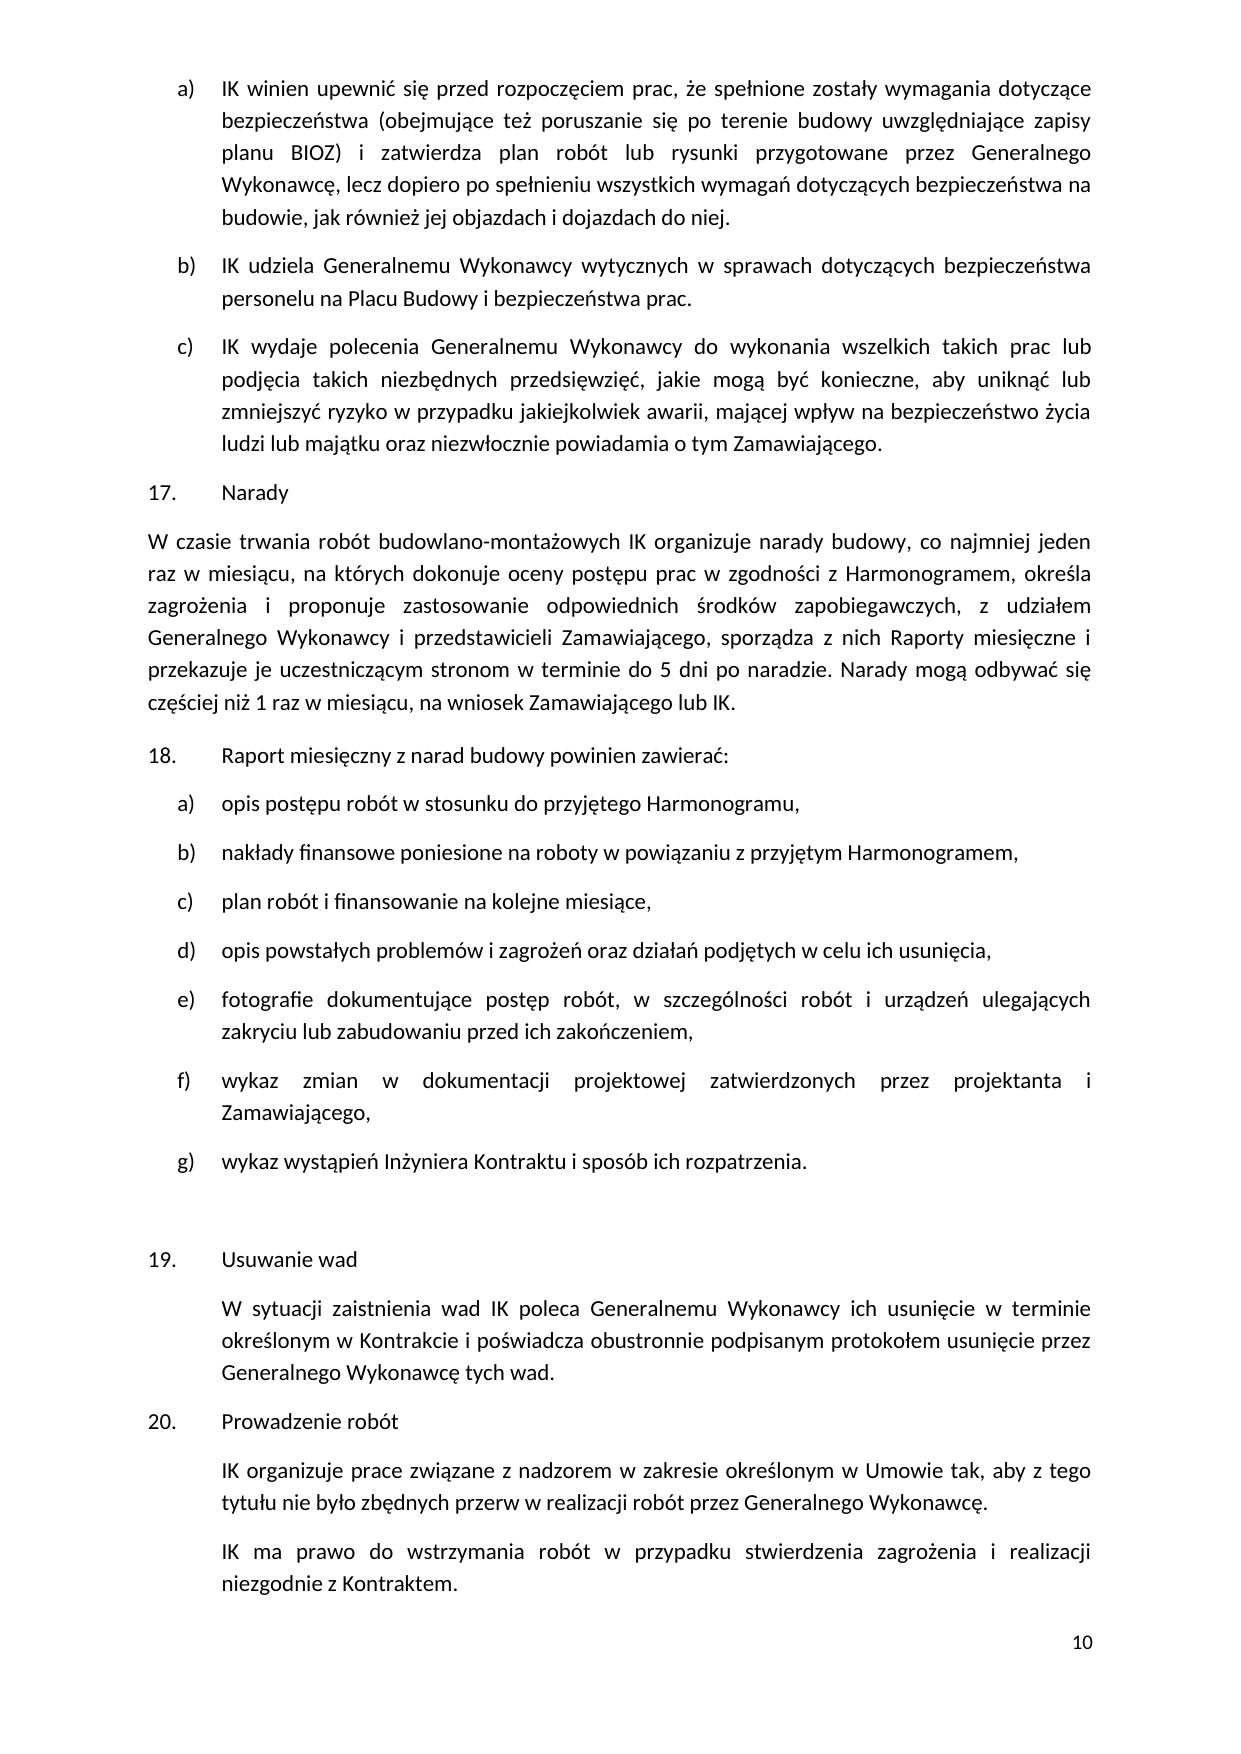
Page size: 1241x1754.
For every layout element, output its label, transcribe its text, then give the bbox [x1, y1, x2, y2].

text c) IK wydaje polecenia Generalnemu Wykonawcy do wykonania wszelkich takich prac lub podjęcia takich niezbędnych przedsięwzięć, jakie mogą być konieczne, aby uniknąć lub zmniejszyć ryzyko w przypadku jakiejkolwiek awarii, mającej wpływ na bezpieczeństwo życia ludzi lub majątku oraz niezwłocznie powiadamia o tym Zamawiającego. [177, 332, 1093, 457]
text b) nakłady finansowe poniesione na roboty w powiązaniu z przyjętym Harmonogramem, [177, 838, 1093, 866]
text f) wykaz zmian w dokumentacji projektowej zatwierdzonych przez projektanta i Zamawiającego, [177, 1066, 1093, 1126]
text IK organizuje prace związane z nadzorem w zakresie określonym w Umowie tak, aby z tego tytułu nie było zbędnych przerw w realizacji robót przez Generalnego Wykonawcę. [221, 1456, 1093, 1516]
text a) opis postępu robót w stosunku do przyjętego Harmonogramu, [177, 789, 1093, 818]
text a) IK winien upewnić się przed rozpoczęciem prac, że spełnione zostały wymagania dotyczące bezpieczeństwa (obejmujące też poruszanie się po terenie budowy uwzględniające zapisy planu BIOZ) i zatwierdza plan robót lub rysunki przygotowane przez Generalnego Wykonawcę, lecz dopiero po spełnieniu wszystkich wymagań dotyczących bezpieczeństwa na budowie, jak również jej objazdach i dojazdach do niej. [177, 74, 1093, 231]
text e) fotografie dokumentujące postęp robót, w szczególności robót i urządzeń ulegających zakryciu lub zabudowaniu przed ich zakończeniem, [177, 985, 1093, 1045]
text W sytuacji zaistnienia wad IK poleca Generalnemu Wykonawcy ich usunięcie w terminie określonym w Kontrakcie i poświadcza obustronnie podpisanym protokołem usunięcie przez Generalnego Wykonawcę tych wad. [221, 1294, 1093, 1386]
text 17. Narady [148, 478, 1093, 506]
text W czasie trwania robót budowlano-montażowych IK organizuje narady budowy, co najmniej jeden raz w miesiącu, na których dokonuje oceny postępu prac w zgodności z Harmonogramem, określa zagrożenia i proponuje zastosowanie odpowiednich środków zapobiegawczych, z udziałem Generalnego Wykonawcy i przedstawicieli Zamawiającego, sporządza z nich Raporty miesięczne i przekazuje je uczestniczącym stronom w terminie do 5 dni po naradzie. Narady mogą odbywać się częściej niż 1 raz w miesiącu, na wniosek Zamawiającego lub IK. [148, 527, 1093, 716]
text 18. Raport miesięczny z narad budowy powinien zawierać: [148, 741, 1093, 769]
text c) plan robót i finansowanie na kolejne miesiące, [177, 887, 1093, 915]
text g) wykaz wystąpień Inżyniera Kontraktu i sposób ich rozpatrzenia. [177, 1147, 1093, 1175]
text IK ma prawo do wstrzymania robót w przypadku stwierdzenia zagrożenia i realizacji niezgodnie z Kontraktem. [221, 1537, 1093, 1597]
text b) IK udziela Generalnemu Wykonawcy wytycznych w sprawach dotyczących bezpieczeństwa personelu na Placu Budowy i bezpieczeństwa prac. [177, 251, 1093, 312]
text 19. Usuwanie wad [148, 1245, 1093, 1273]
text 20. Prowadzenie robót [148, 1407, 1093, 1435]
text d) opis powstałych problemów i zagrożeń oraz działań podjętych w celu ich usunięcia, [177, 936, 1093, 964]
